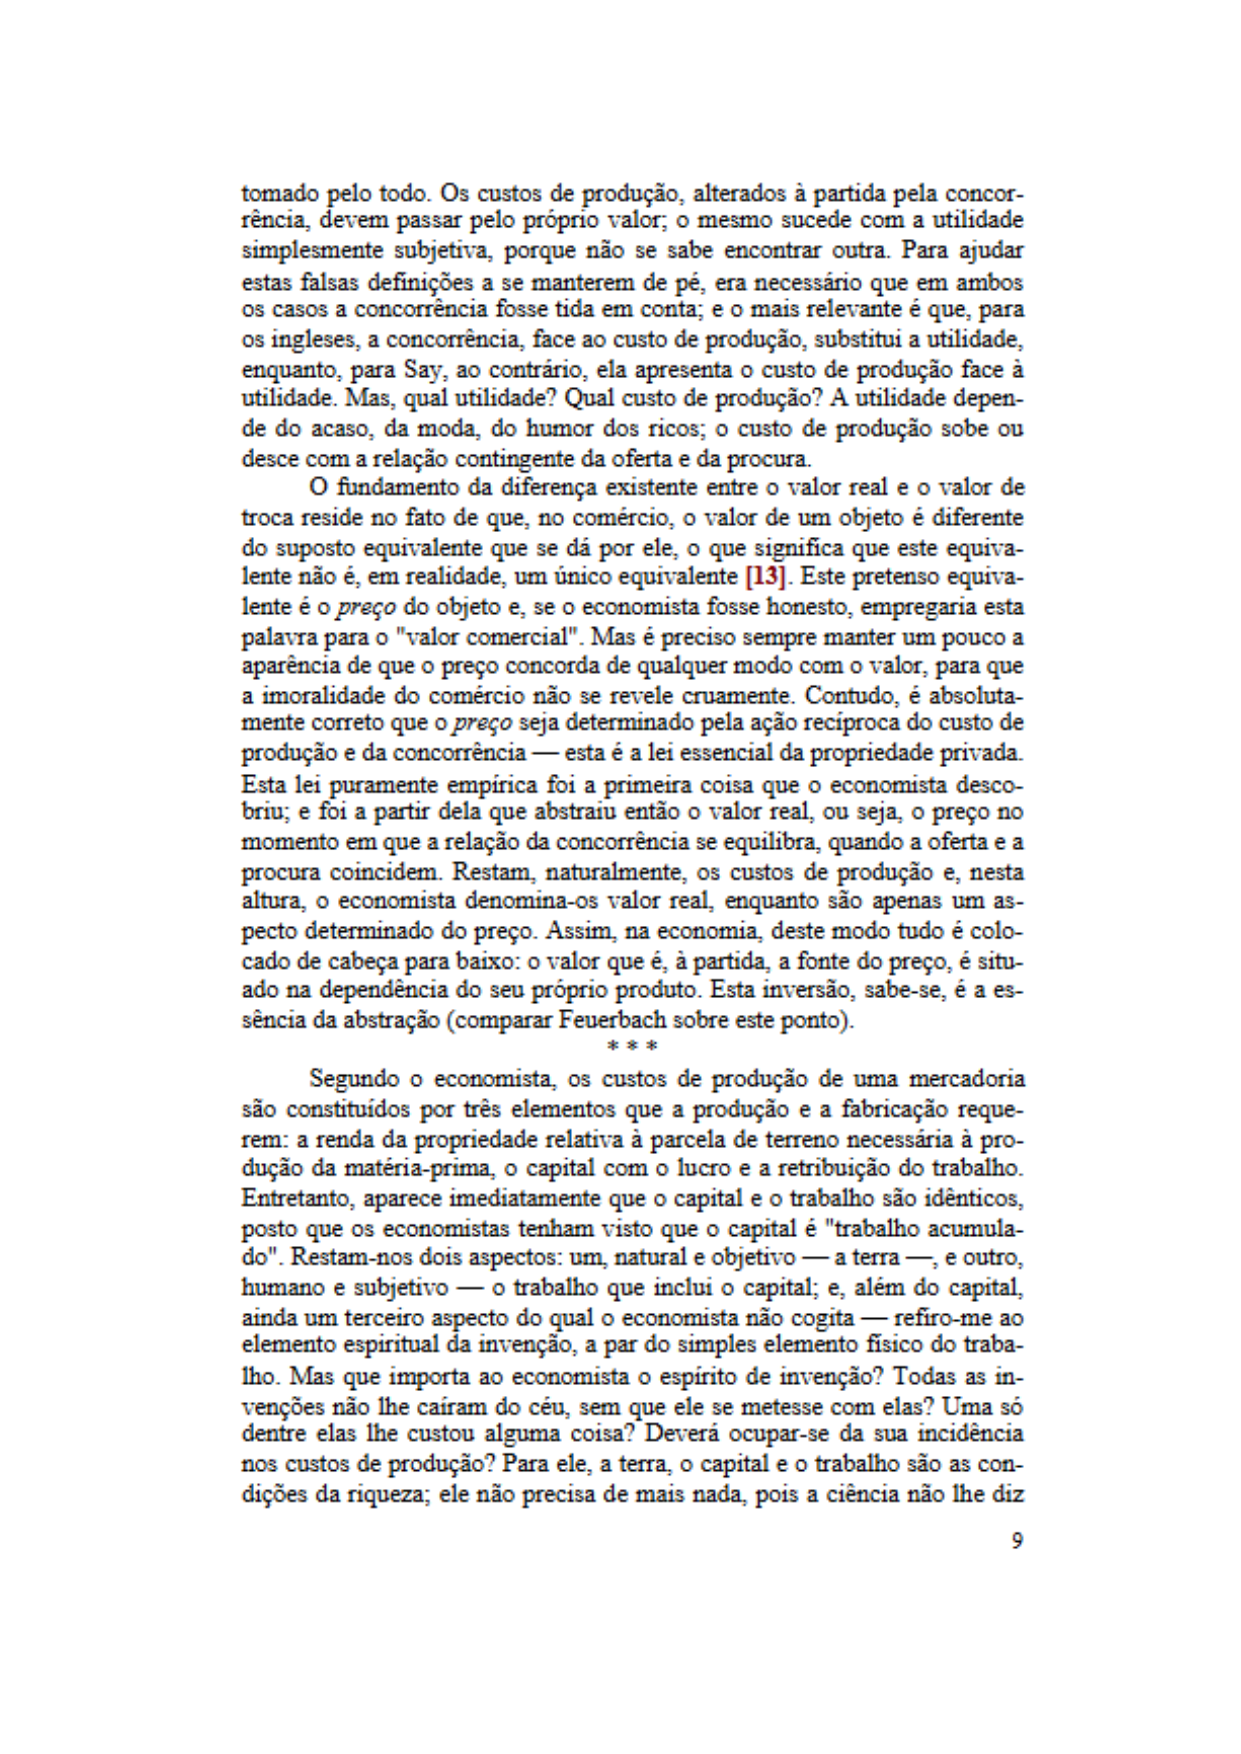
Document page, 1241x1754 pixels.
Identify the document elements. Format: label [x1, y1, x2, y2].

picture [177, 147, 1123, 1607]
